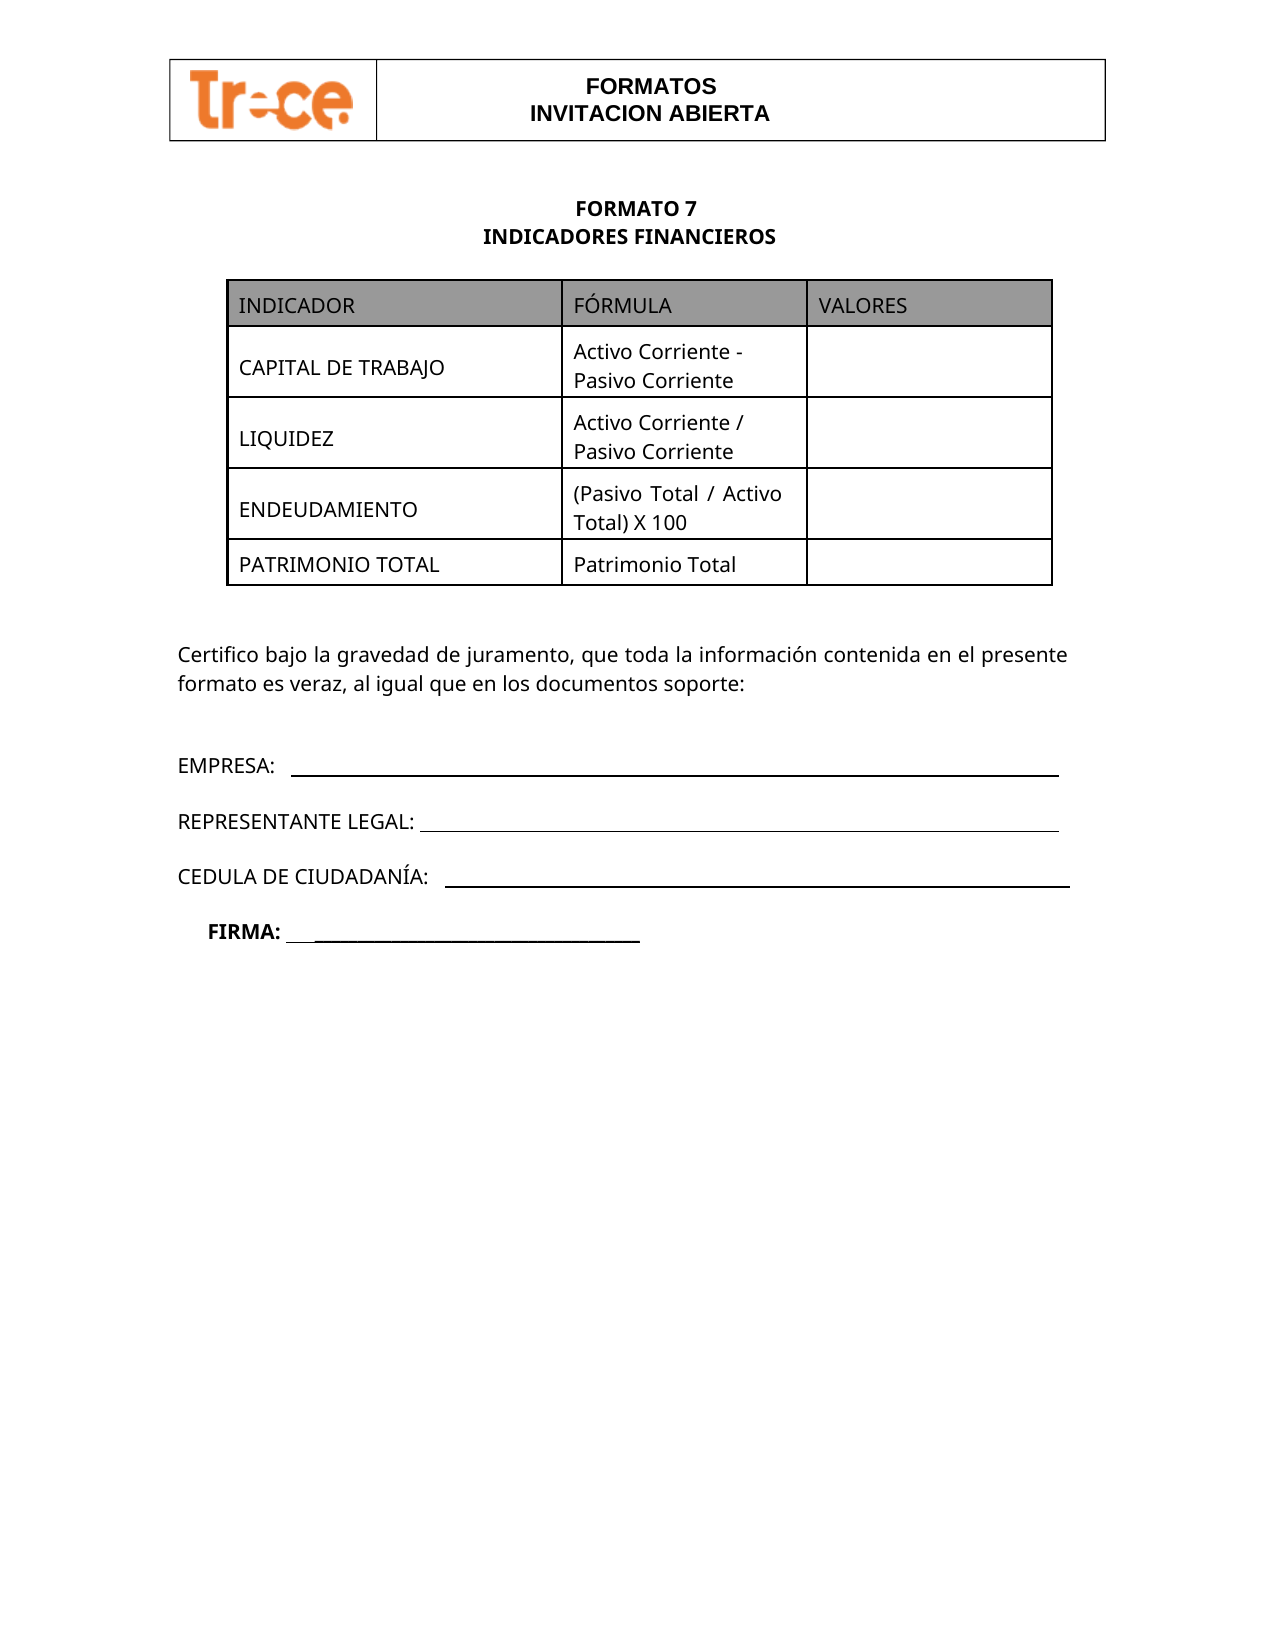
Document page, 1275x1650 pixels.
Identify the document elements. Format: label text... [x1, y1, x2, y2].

text Certifico bajo la gravedad de juramento, que toda la información contenida en el presente formato es veraz, al igual que en los documentos soporte: [177, 640, 1107, 697]
table_cell Patrimonio Total [563, 540, 806, 584]
table_cell PATRIMONIO TOTAL [229, 540, 561, 584]
text CEDULA DE CIUDADANÍA: [177, 862, 1196, 891]
table_cell [808, 327, 1051, 396]
subtitle FIRMA: ______________________________________ [207, 917, 844, 946]
table_cell (Pasivo Total / Activo Total) X 100 [563, 469, 806, 538]
table_cell Activo Corriente / Pasivo Corriente [563, 398, 806, 467]
table_cell [808, 540, 1051, 584]
picture [190, 70, 353, 131]
table_header FÓRMULA [563, 281, 806, 325]
text REPRESENTANTE LEGAL: [177, 807, 1196, 835]
table_cell [808, 398, 1051, 467]
text EMPRESA: [177, 751, 1196, 780]
table_cell LIQUIDEZ [229, 398, 561, 467]
table_cell [808, 469, 1051, 538]
table_cell Activo Corriente - Pasivo Corriente [563, 327, 806, 396]
table_cell ENDEUDAMIENTO [229, 469, 561, 538]
table_header VALORES [808, 281, 1051, 325]
table_header INDICADOR [229, 281, 561, 325]
subtitle FORMATO 7 INDICADORES FINANCIEROS [483, 194, 793, 251]
table_cell CAPITAL DE TRABAJO [229, 327, 561, 396]
